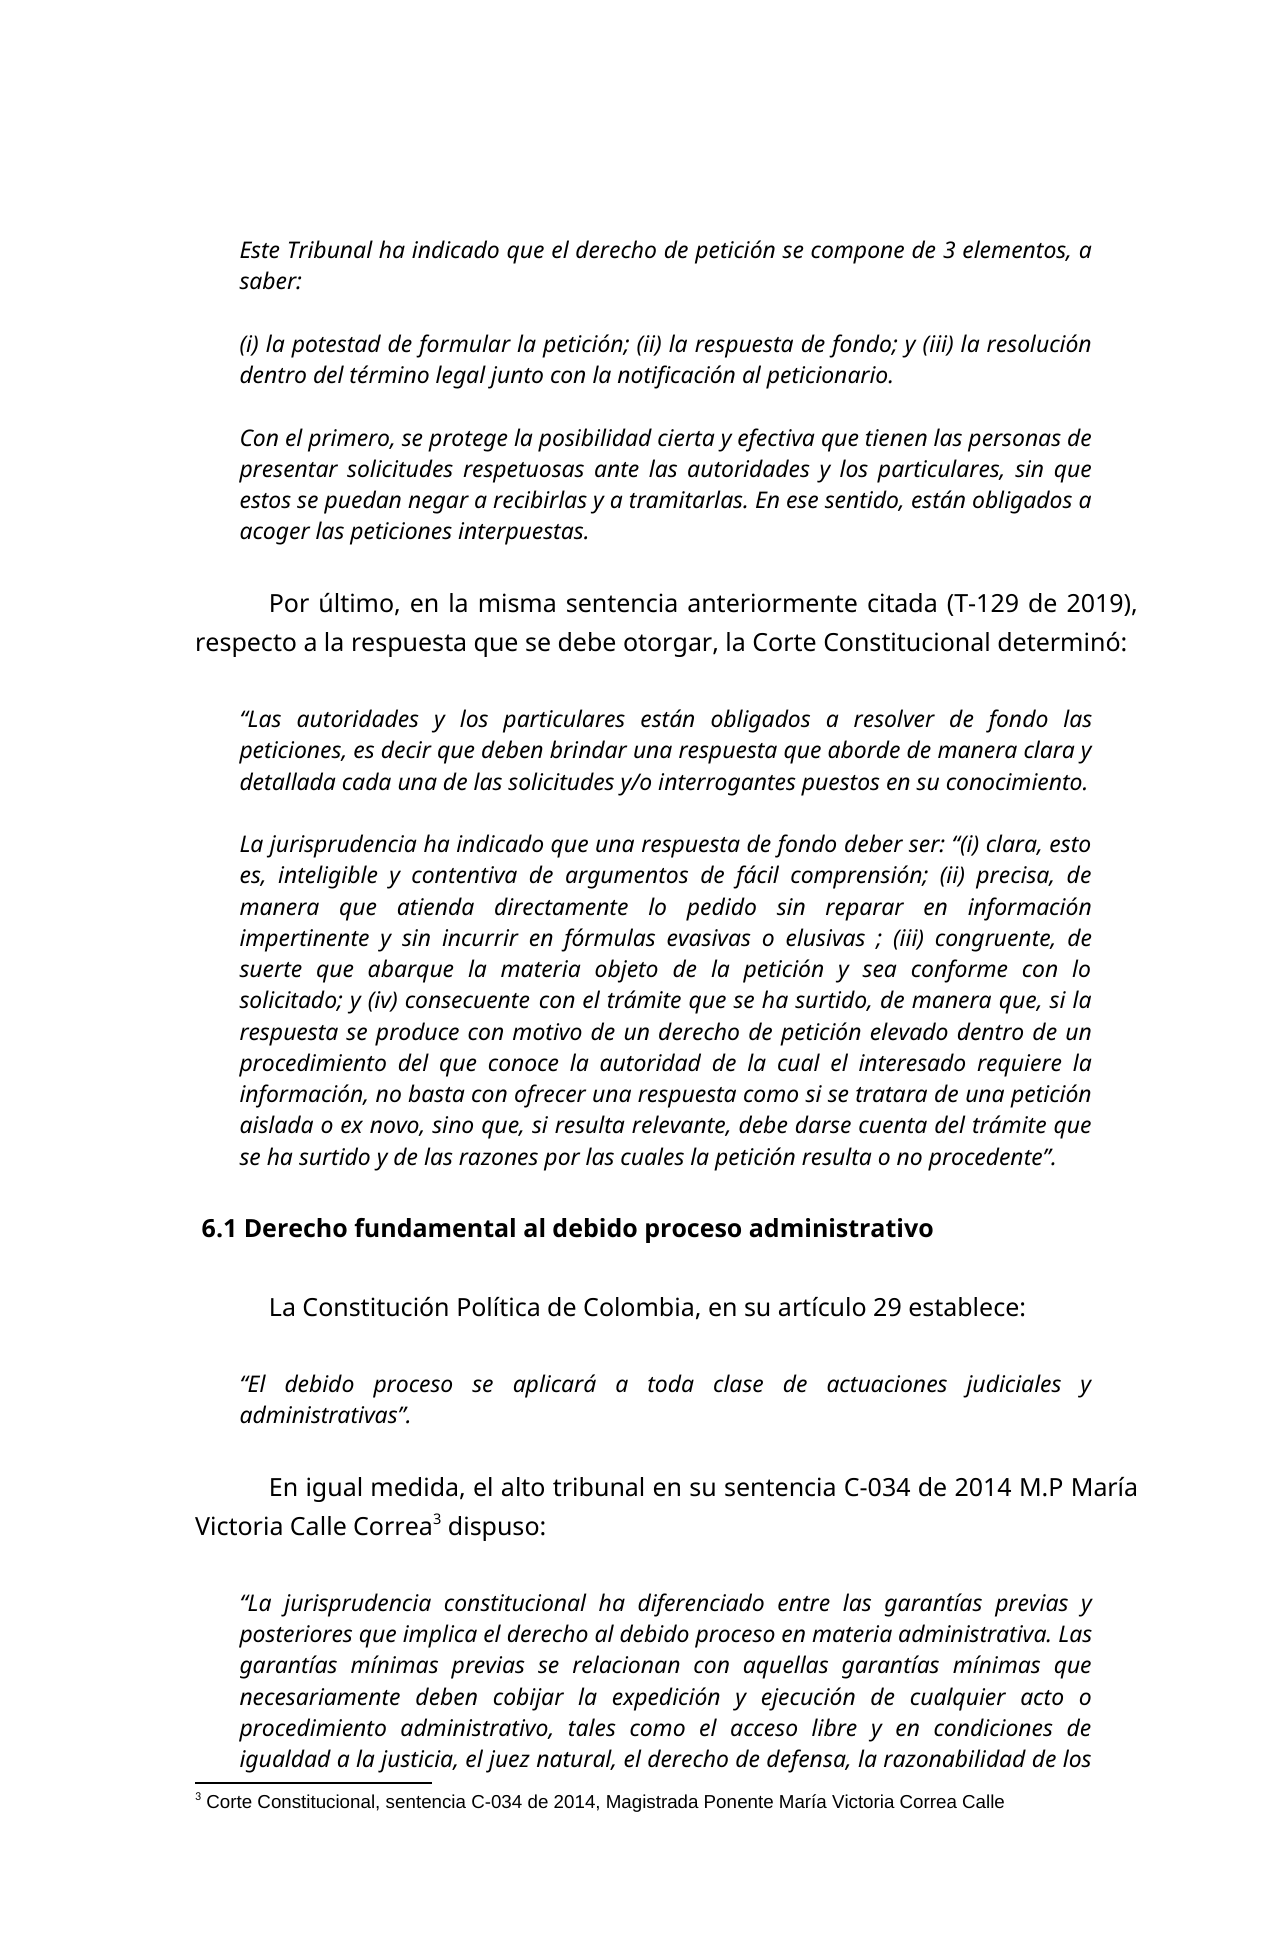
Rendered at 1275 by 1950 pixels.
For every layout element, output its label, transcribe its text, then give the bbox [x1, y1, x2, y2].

list La jurisprudencia ha indicado que una respuesta de fondo deber ser: “(i) clara, esto es, inteligible y contentiva de argumentos de fácil comprensión; (ii) precisa, de manera que atienda directamente lo pedido sin reparar en información impertinente y sin incurrir en fórmulas evasivas o elusivas ; (iii) congruente, de suerte que abarque la materia objeto de la petición y sea conforme con lo solicitado; y (iv) consecuente con el trámite que se ha surtido, de manera que, si la respuesta se produce con motivo de un derecho de petición elevado dentro de un procedimiento del que conoce la autoridad de la cual el interesado requiere la información, no basta con ofrecer una respuesta como si se tratara de una petición aislada o ex novo, sino que, si resulta relevante, debe darse cuenta del trámite que se ha surtido y de las razones por las cuales la petición resulta o no procedente”. [239, 828, 1095, 1172]
text Por último, en la misma sentencia anteriormente citada (T-129 de 2019), respecto a la respuesta que se debe otorgar, la Corte Constitucional determinó: [195, 586, 1139, 659]
list (i) la potestad de formular la petición; (ii) la respuesta de fondo; y (iii) la resolución dentro del término legal junto con la notificación al peticionario. [239, 328, 1095, 390]
text En igual medida, el alto tribunal en su sentencia C-034 de 2014 M.P María Victoria Calle Correa dispuso: [195, 1469, 1139, 1543]
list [239, 1587, 1095, 1774]
list “El debido proceso se aplicará a toda clase de actuaciones judiciales y administrativas”. [239, 1368, 1095, 1430]
text La Constitución Política de Colombia, en su artículo 29 establece: [195, 1289, 1149, 1323]
list “Las autoridades y los particulares están obligados a resolver de fondo las peticiones, es decir que deben brindar una respuesta que aborde de manera clara y detallada cada una de las solicitudes y/o interrogantes puestos en su conocimiento. [239, 703, 1095, 797]
list Este Tribunal ha indicado que el derecho de petición se compone de 3 elementos, a saber: [239, 234, 1095, 297]
list Con el primero, se protege la posibilidad cierta y efectiva que tienen las personas de presentar solicitudes respetuosas ante las autoridades y los particulares, sin que estos se puedan negar a recibirlas y a tramitarlas. En ese sentido, están obligados a acoger las peticiones interpuestas. [239, 422, 1095, 547]
text 6.1 Derecho fundamental al debido proceso administrativo [195, 1211, 1139, 1245]
